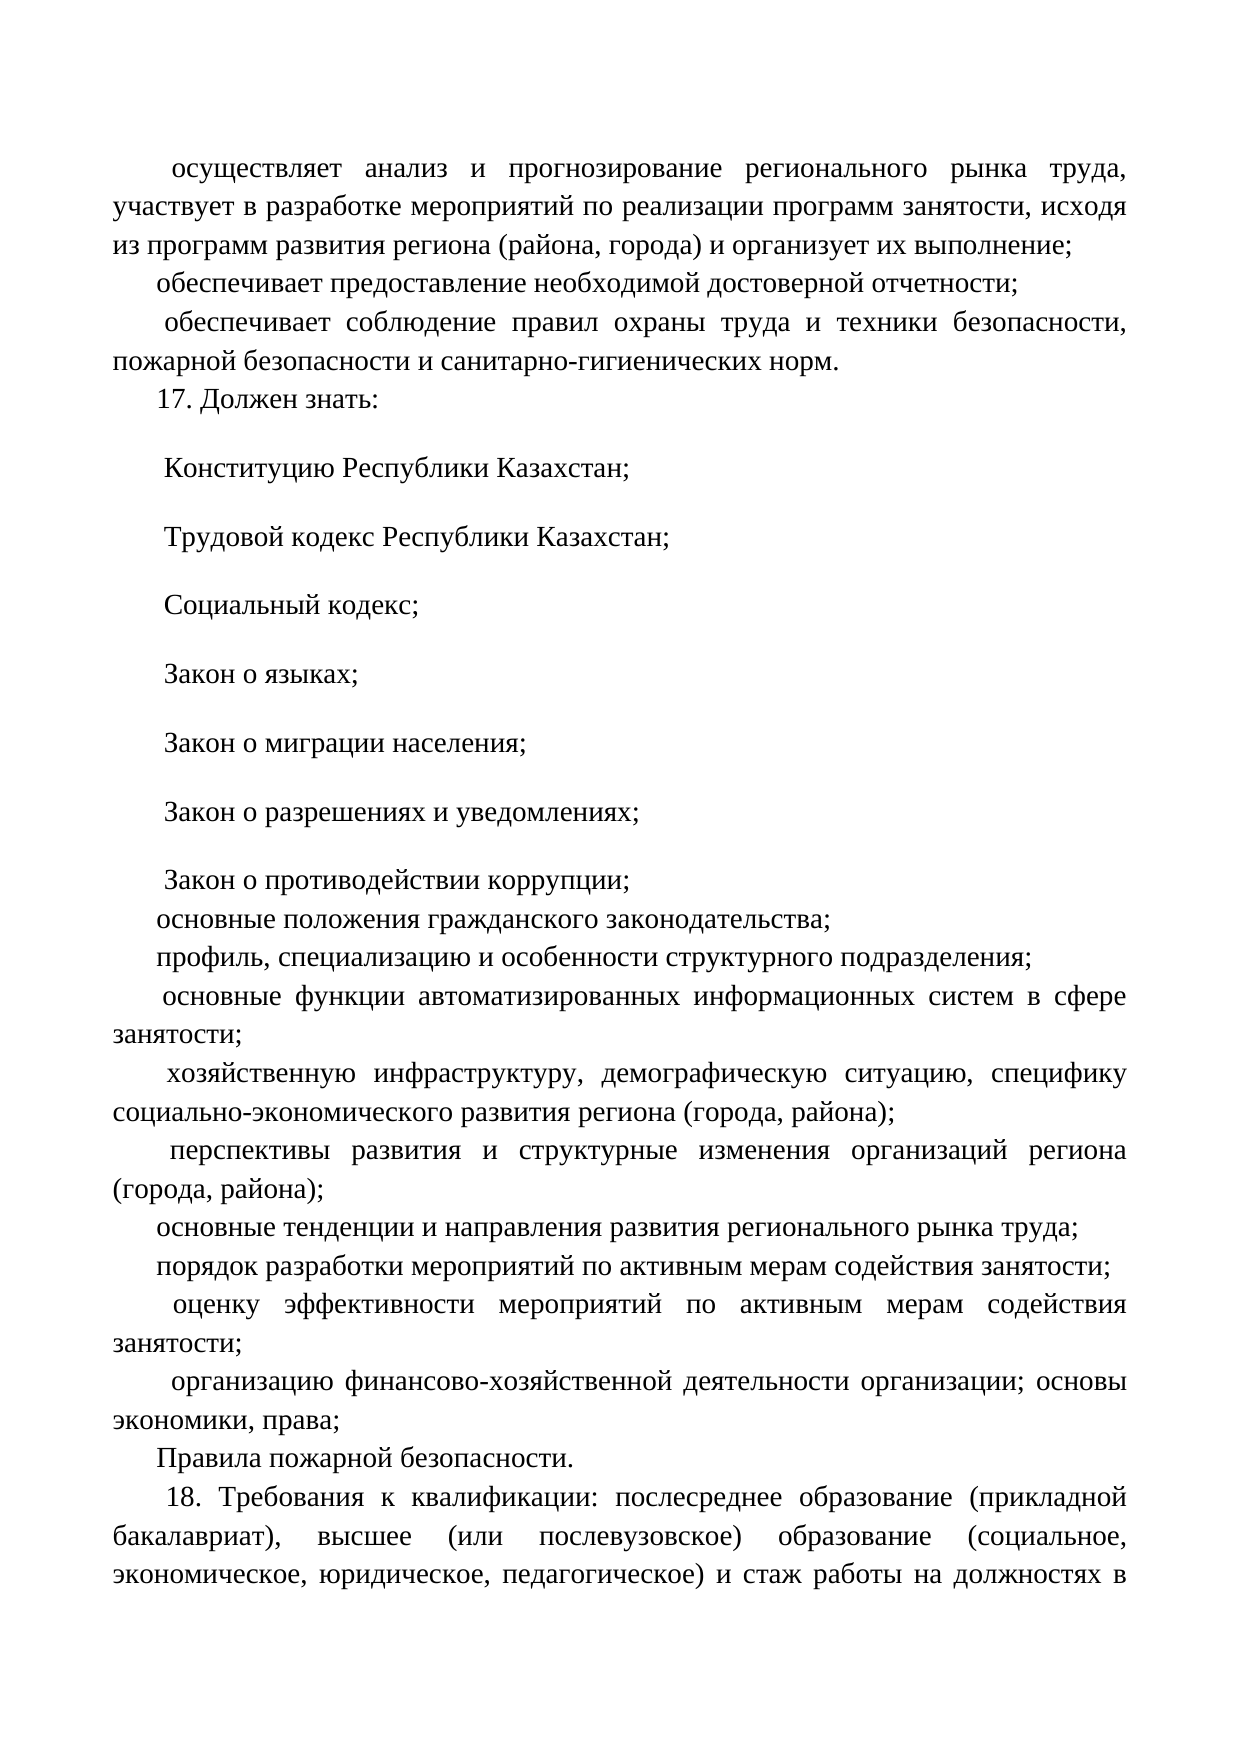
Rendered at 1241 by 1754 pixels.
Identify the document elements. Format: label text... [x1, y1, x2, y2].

text Закон о разрешениях и уведомлениях; [112, 794, 1128, 827]
text оценку эффективности мероприятий по активным мерам содействия занятости; [112, 1286, 1128, 1358]
text Конституцию Республики Казахстан; [112, 450, 1128, 483]
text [112, 1479, 1128, 1590]
text обеспечивает предоставление необходимой достоверной отчетности; [112, 266, 1128, 299]
text Трудовой кодекс Республики Казахстан; [112, 519, 1128, 552]
text основные функции автоматизированных информационных систем в сфере занятости; [112, 978, 1128, 1050]
text Правила пожарной безопасности. [112, 1441, 1128, 1474]
text профиль, специализацию и особенности структурного подразделения; [112, 939, 1128, 973]
text основные положения гражданского законодательства; [112, 901, 1128, 934]
text Закон о языках; [112, 656, 1128, 690]
text организацию финансово-хозяйственной деятельности организации; основы экономики, права; [112, 1363, 1128, 1436]
text 17. Должен знать: [112, 381, 1128, 415]
text осуществляет анализ и прогнозирование регионального рынка труда, участвует в разработке мероприятий по реализации программ занятости, исходя из программ развития региона (района, города) и организует их выполнение; [112, 150, 1128, 261]
text хозяйственную инфраструктуру, демографическую ситуацию, специфику социально-экономического развития региона (города, района); [112, 1055, 1128, 1127]
text порядок разработки мероприятий по активным мерам содействия занятости; [112, 1248, 1128, 1281]
text обеспечивает соблюдение правил охраны труда и техники безопасности, пожарной безопасности и санитарно-гигиенических норм. [112, 304, 1128, 376]
text Закон о миграции населения; [112, 725, 1128, 758]
text Социальный кодекс; [112, 587, 1128, 621]
text перспективы развития и структурные изменения организаций региона (города, района); [112, 1132, 1128, 1204]
text Закон о противодействии коррупции; [112, 862, 1128, 896]
text основные тенденции и направления развития регионального рынка труда; [112, 1209, 1128, 1243]
